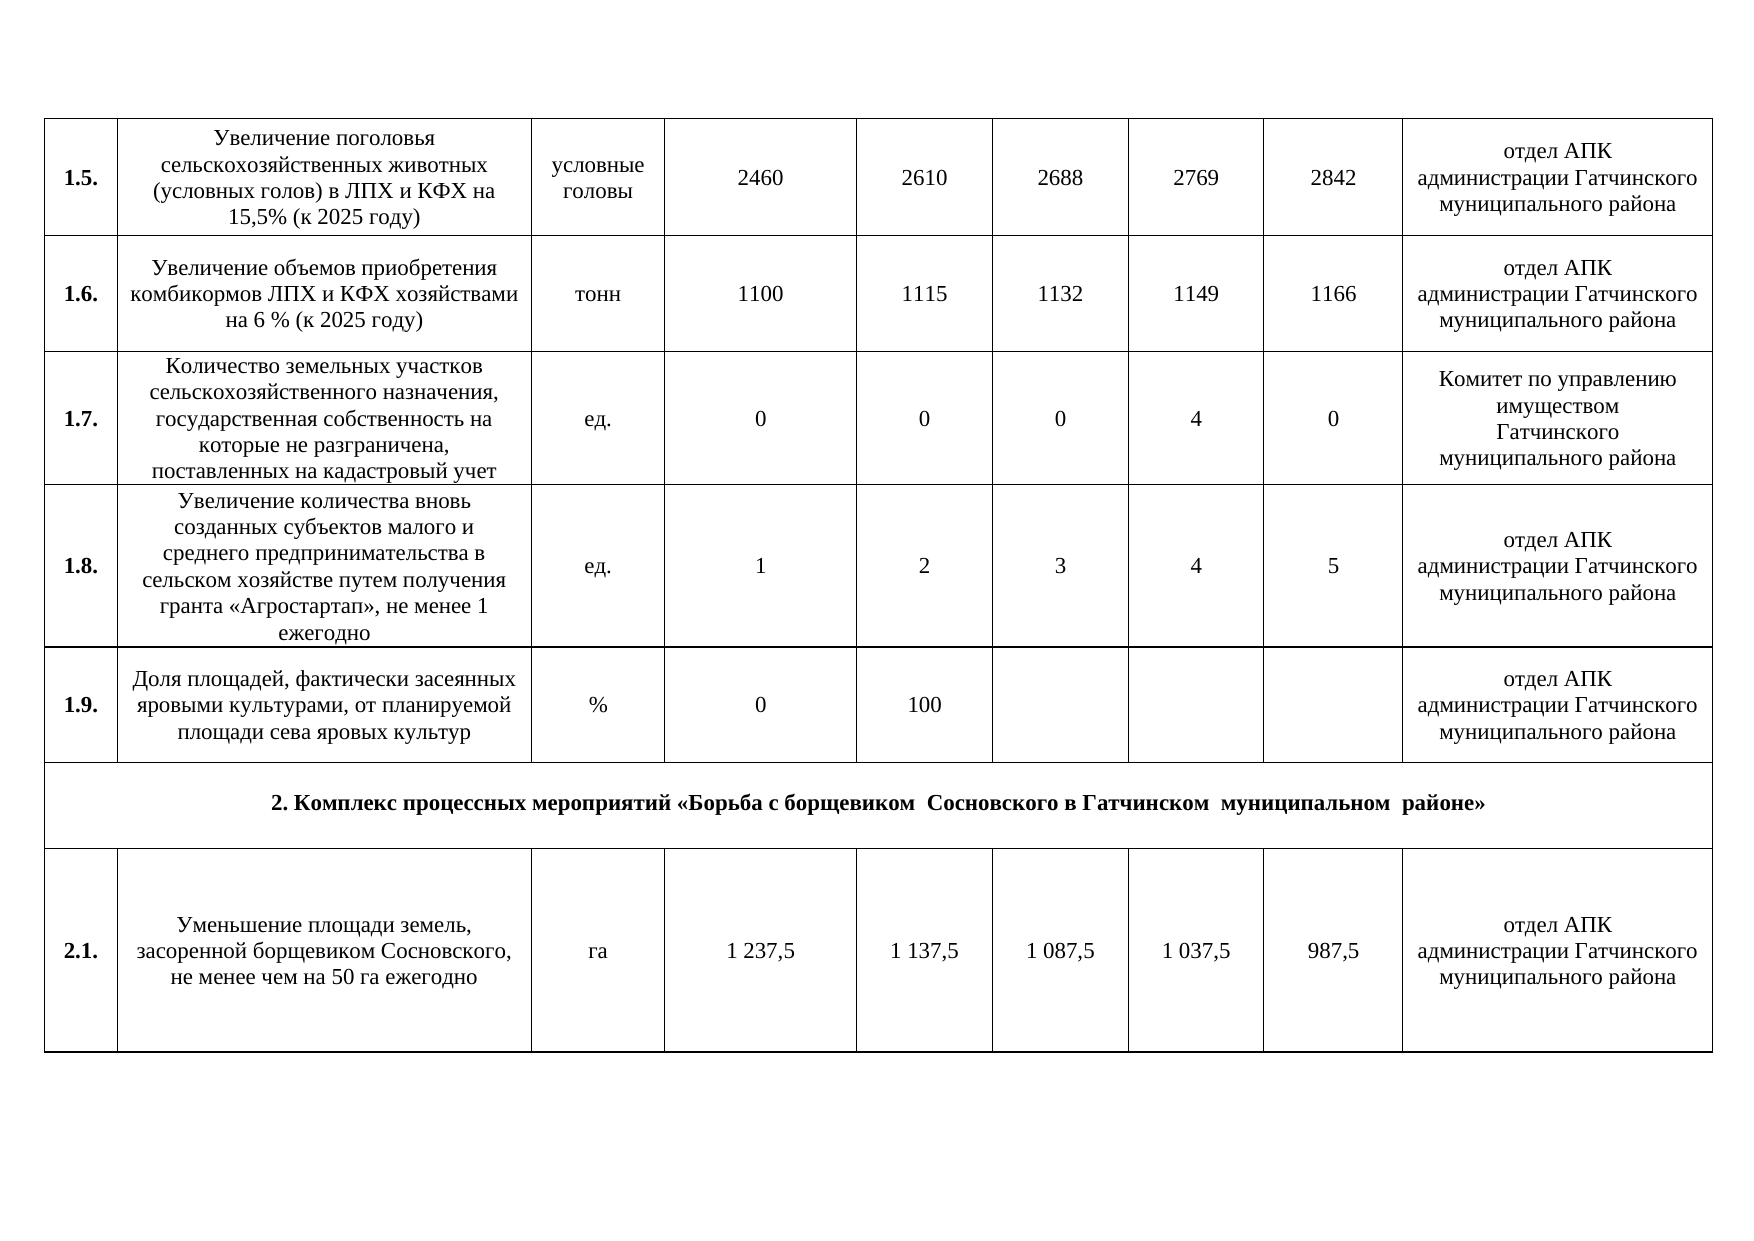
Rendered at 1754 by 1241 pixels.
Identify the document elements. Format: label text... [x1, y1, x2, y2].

table_cell 1 [665, 485, 856, 646]
table_cell Уменьшение площади земель, засоренной борщевиком Сосновского, не менее чем на 50 га ежегодно [118, 849, 531, 1051]
table_cell 1.5. [45, 119, 117, 235]
table_cell 2 [857, 485, 992, 646]
table_cell 3 [993, 485, 1128, 646]
table_cell условные головы [532, 119, 664, 235]
table_cell [1264, 648, 1402, 762]
table_cell 987,5 [1264, 849, 1402, 1051]
table_cell 4 [1129, 485, 1263, 646]
table_cell 1149 [1129, 236, 1263, 351]
table_cell Комитет по управлению имуществом Гатчинского муниципального района [1403, 352, 1712, 484]
table_cell % [532, 648, 664, 762]
table_cell 0 [1264, 352, 1402, 484]
table_cell 0 [665, 352, 856, 484]
table_cell га [532, 849, 664, 1051]
table_cell 4 [1129, 352, 1263, 484]
table_cell Увеличение объемов приобретения комбикормов ЛПХ и КФХ хозяйствами на 6 % (к 2025 году) [118, 236, 531, 351]
table_cell 2.1. [45, 849, 117, 1051]
table_cell отдел АПК администрации Гатчинского муниципального района [1403, 485, 1712, 646]
table_cell 2769 [1129, 119, 1263, 235]
table_cell 1.9. [45, 648, 117, 762]
table_cell тонн [532, 236, 664, 351]
table_cell 1 237,5 [665, 849, 856, 1051]
table_cell 5 [1264, 485, 1402, 646]
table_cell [1403, 119, 1712, 235]
table_cell Увеличение поголовья сельскохозяйственных животных (условных голов) в ЛПХ и КФХ на 15,5% (к 2025 году) [118, 119, 531, 235]
table_cell Увеличение количества вновь созданных субъектов малого и среднего предпринимательства в сельском хозяйстве путем получения гранта «Агростартап», не менее 1 ежегодно [118, 485, 531, 646]
table_cell 1100 [665, 236, 856, 351]
table_cell 0 [665, 648, 856, 762]
table_cell 0 [993, 352, 1128, 484]
table_cell ед. [532, 352, 664, 484]
table_cell 1.7. [45, 352, 117, 484]
table_cell Доля площадей, фактически засеянных яровыми культурами, от планируемой площади сева яровых культур [118, 648, 531, 762]
table_cell 2460 [665, 119, 856, 235]
table_cell отдел АПК администрации Гатчинского муниципального района [1403, 849, 1712, 1051]
table_cell [993, 648, 1128, 762]
table_cell 1.6. [45, 236, 117, 351]
table_cell 0 [857, 352, 992, 484]
table_cell 2. Комплекс процессных мероприятий «Борьба с борщевиком Сосновского в Гатчинском муниципальном районе» [45, 763, 1712, 848]
table_cell 1 087,5 [993, 849, 1128, 1051]
table_cell ед. [532, 485, 664, 646]
table_cell 2688 [993, 119, 1128, 235]
table_cell 1115 [857, 236, 992, 351]
table_cell [1129, 648, 1263, 762]
table_cell 1 137,5 [857, 849, 992, 1051]
table_cell отдел АПК администрации Гатчинского муниципального района [1403, 236, 1712, 351]
table_cell 1132 [993, 236, 1128, 351]
table_cell 100 [857, 648, 992, 762]
table_cell 1 037,5 [1129, 849, 1263, 1051]
table_cell 2842 [1264, 119, 1402, 235]
table_cell отдел АПК администрации Гатчинского муниципального района [1403, 648, 1712, 762]
table_cell Количество земельных участков сельскохозяйственного назначения, государственная собственность на которые не разграничена, поставленных на кадастровый учет [118, 352, 531, 484]
table_cell 1.8. [45, 485, 117, 646]
table_cell 1166 [1264, 236, 1402, 351]
table_cell 2610 [857, 119, 992, 235]
